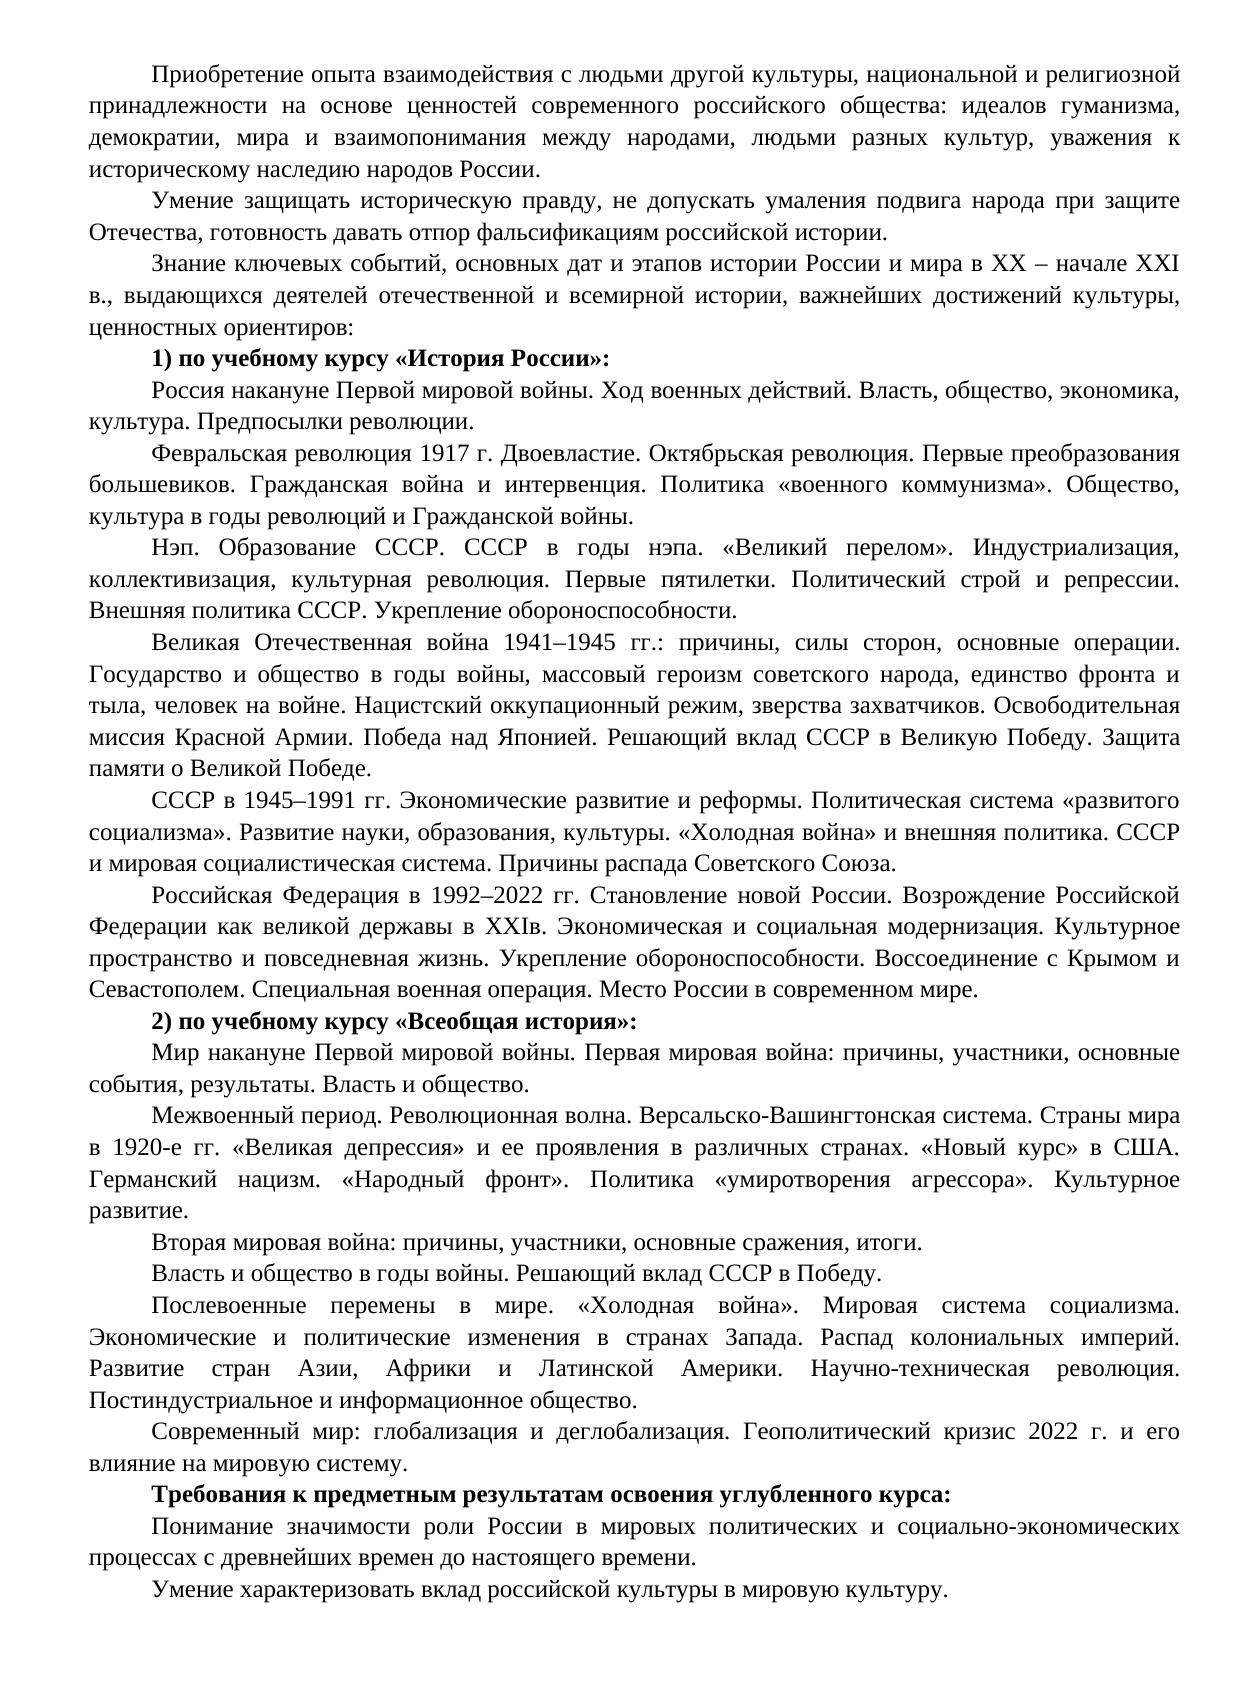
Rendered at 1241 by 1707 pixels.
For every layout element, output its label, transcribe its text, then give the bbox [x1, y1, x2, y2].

text Требования к предметным результатам освоения углубленного курса: [89, 1479, 1181, 1508]
text Приобретение опыта взаимодействия с людьми другой культуры, национальной и религиозной принадлежности на основе ценностей современного российского общества: идеалов гуманизма, демократии, мира и взаимопонимания между народами, людьми разных культур, уважения к историческому наследию народов России. [89, 59, 1181, 182]
text Понимание значимости роли России в мировых политических и социально-экономических процессах с древнейших времен до настоящего времени. [89, 1511, 1181, 1571]
text Современный мир: глобализация и деглобализация. Геополитический кризис 2022 г. и его влияние на мировую систему. [89, 1416, 1181, 1477]
text Послевоенные перемены в мире. «Холодная война». Мировая система социализма. Экономические и политические изменения в странах Запада. Распад колониальных империй. Развитие стран Азии, Африки и Латинской Америки. Научно-техническая революция. Постиндустриальное и информационное общество. [89, 1290, 1181, 1413]
text Знание ключевых событий, основных дат и этапов истории России и мира в ХХ – начале XXI в., выдающихся деятелей отечественной и всемирной истории, важнейших достижений культуры, ценностных ориентиров: [89, 248, 1181, 340]
text 2) по учебному курсу «Всеобщая история»: [89, 1006, 1181, 1035]
text Мир накануне Первой мировой войны. Первая мировая война: причины, участники, основные события, результаты. Власть и общество. [89, 1037, 1181, 1098]
text Великая Отечественная война 1941–1945 гг.: причины, силы сторон, основные операции. Государство и общество в годы войны, массовый героизм советского народа, единство фронта и тыла, человек на войне. Нацистский оккупационный режим, зверства захватчиков. Освободительная миссия Красной Армии. Победа над Японией. Решающий вклад СССР в Великую Победу. Защита памяти о Великой Победе. [89, 627, 1181, 782]
text Межвоенный период. Революционная волна. Версальско-Вашингтонская система. Страны мира в 1920-е гг. «Великая депрессия» и ее проявления в различных странах. «Новый курс» в США. Германский нацизм. «Народный фронт». Политика «умиротворения агрессора». Культурное развитие. [89, 1101, 1181, 1224]
text Нэп. Образование СССР. СССР в годы нэпа. «Великий перелом». Индустриализация, коллективизация, культурная революция. Первые пятилетки. Политический строй и репрессии. Внешняя политика СССР. Укрепление обороноспособности. [89, 532, 1181, 624]
text Россия накануне Первой мировой войны. Ход военных действий. Власть, общество, экономика, культура. Предпосылки революции. [89, 375, 1181, 435]
text Умение защищать историческую правду, не допускать умаления подвига народа при защите Отечества, готовность давать отпор фальсификациям российской истории. [89, 185, 1181, 246]
text Российская Федерация в 1992–2022 гг. Становление новой России. Возрождение Российской Федерации как великой державы в ХХIв. Экономическая и социальная модернизация. Культурное пространство и повседневная жизнь. Укрепление обороноспособности. Воссоединение с Крымом и Севастополем. Специальная военная операция. Место России в современном мире. [89, 880, 1181, 1003]
text СССР в 1945–1991 гг. Экономические развитие и реформы. Политическая система «развитого социализма». Развитие науки, образования, культуры. «Холодная война» и внешняя политика. СССР и мировая социалистическая система. Причины распада Советского Союза. [89, 785, 1181, 877]
text Умение характеризовать вклад российской культуры в мировую культуру. [89, 1574, 1181, 1603]
text Февральская революция 1917 г. Двоевластие. Октябрьская революция. Первые преобразования большевиков. Гражданская война и интервенция. Политика «военного коммунизма». Общество, культура в годы революций и Гражданской войны. [89, 438, 1181, 530]
text 1) по учебному курсу «История России»: [89, 343, 1181, 372]
text Власть и общество в годы войны. Решающий вклад СССР в Победу. [89, 1258, 1181, 1287]
text Вторая мировая война: причины, участники, основные сражения, итоги. [89, 1227, 1181, 1256]
